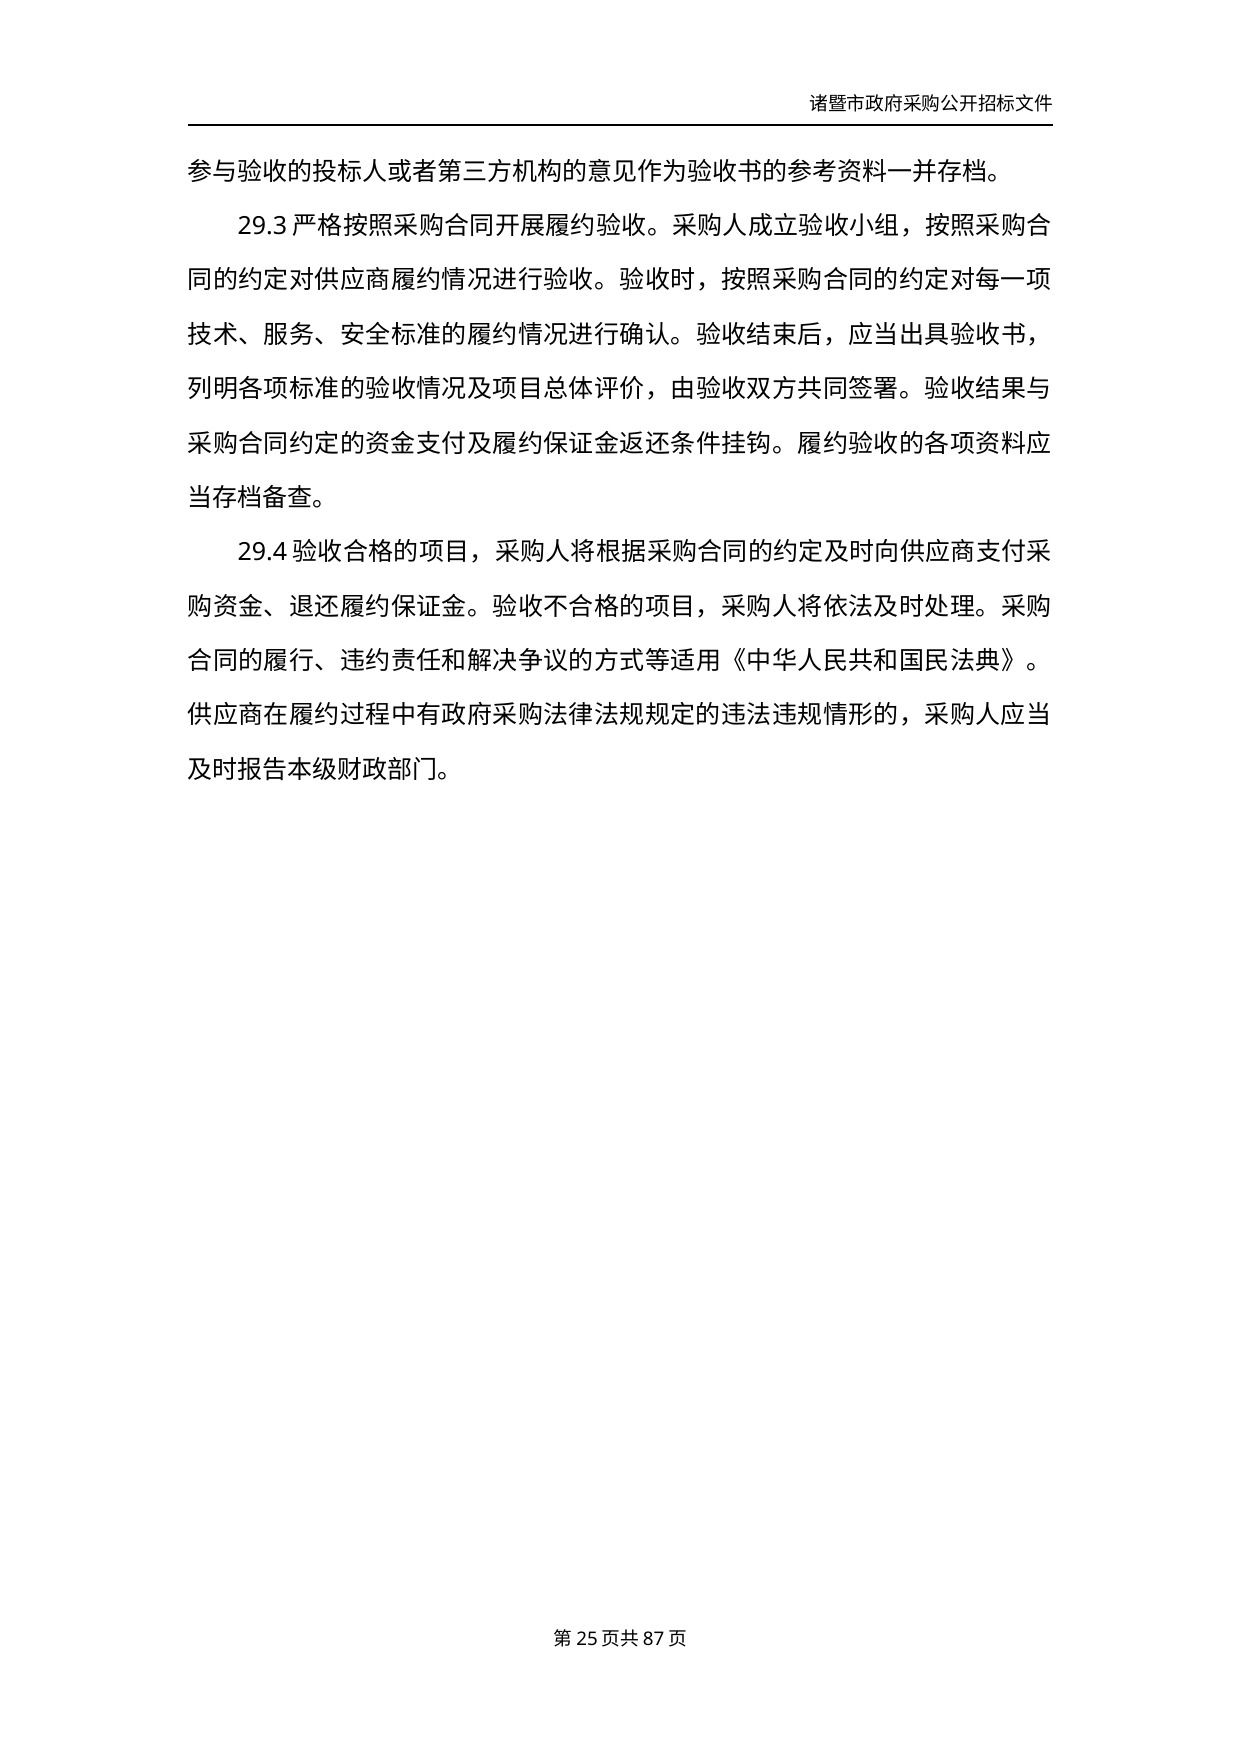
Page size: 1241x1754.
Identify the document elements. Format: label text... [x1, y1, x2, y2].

text 29.4验收合格的项目，采购人将根据采购合同的约定及时向供应商支付采购资金、退还履约保证金。验收不合格的项目，采购人将依法及时处理。采购合同的履行、违约责任和解决争议的方式等适用《中华人民共和国民法典》。供应商在履约过程中有政府采购法律法规规定的违法违规情形的，采购人应当及时报告本级财政部门。 [187, 532, 1053, 786]
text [187, 151, 1053, 187]
text 29.3严格按照采购合同开展履约验收。采购人成立验收小组，按照采购合同的约定对供应商履约情况进行验收。验收时，按照采购合同的约定对每一项技术、服务、安全标准的履约情况进行确认。验收结束后，应当出具验收书，列明各项标准的验收情况及项目总体评价，由验收双方共同签署。验收结果与采购合同约定的资金支付及履约保证金返还条件挂钩。履约验收的各项资料应当存档备查。 [187, 206, 1053, 514]
